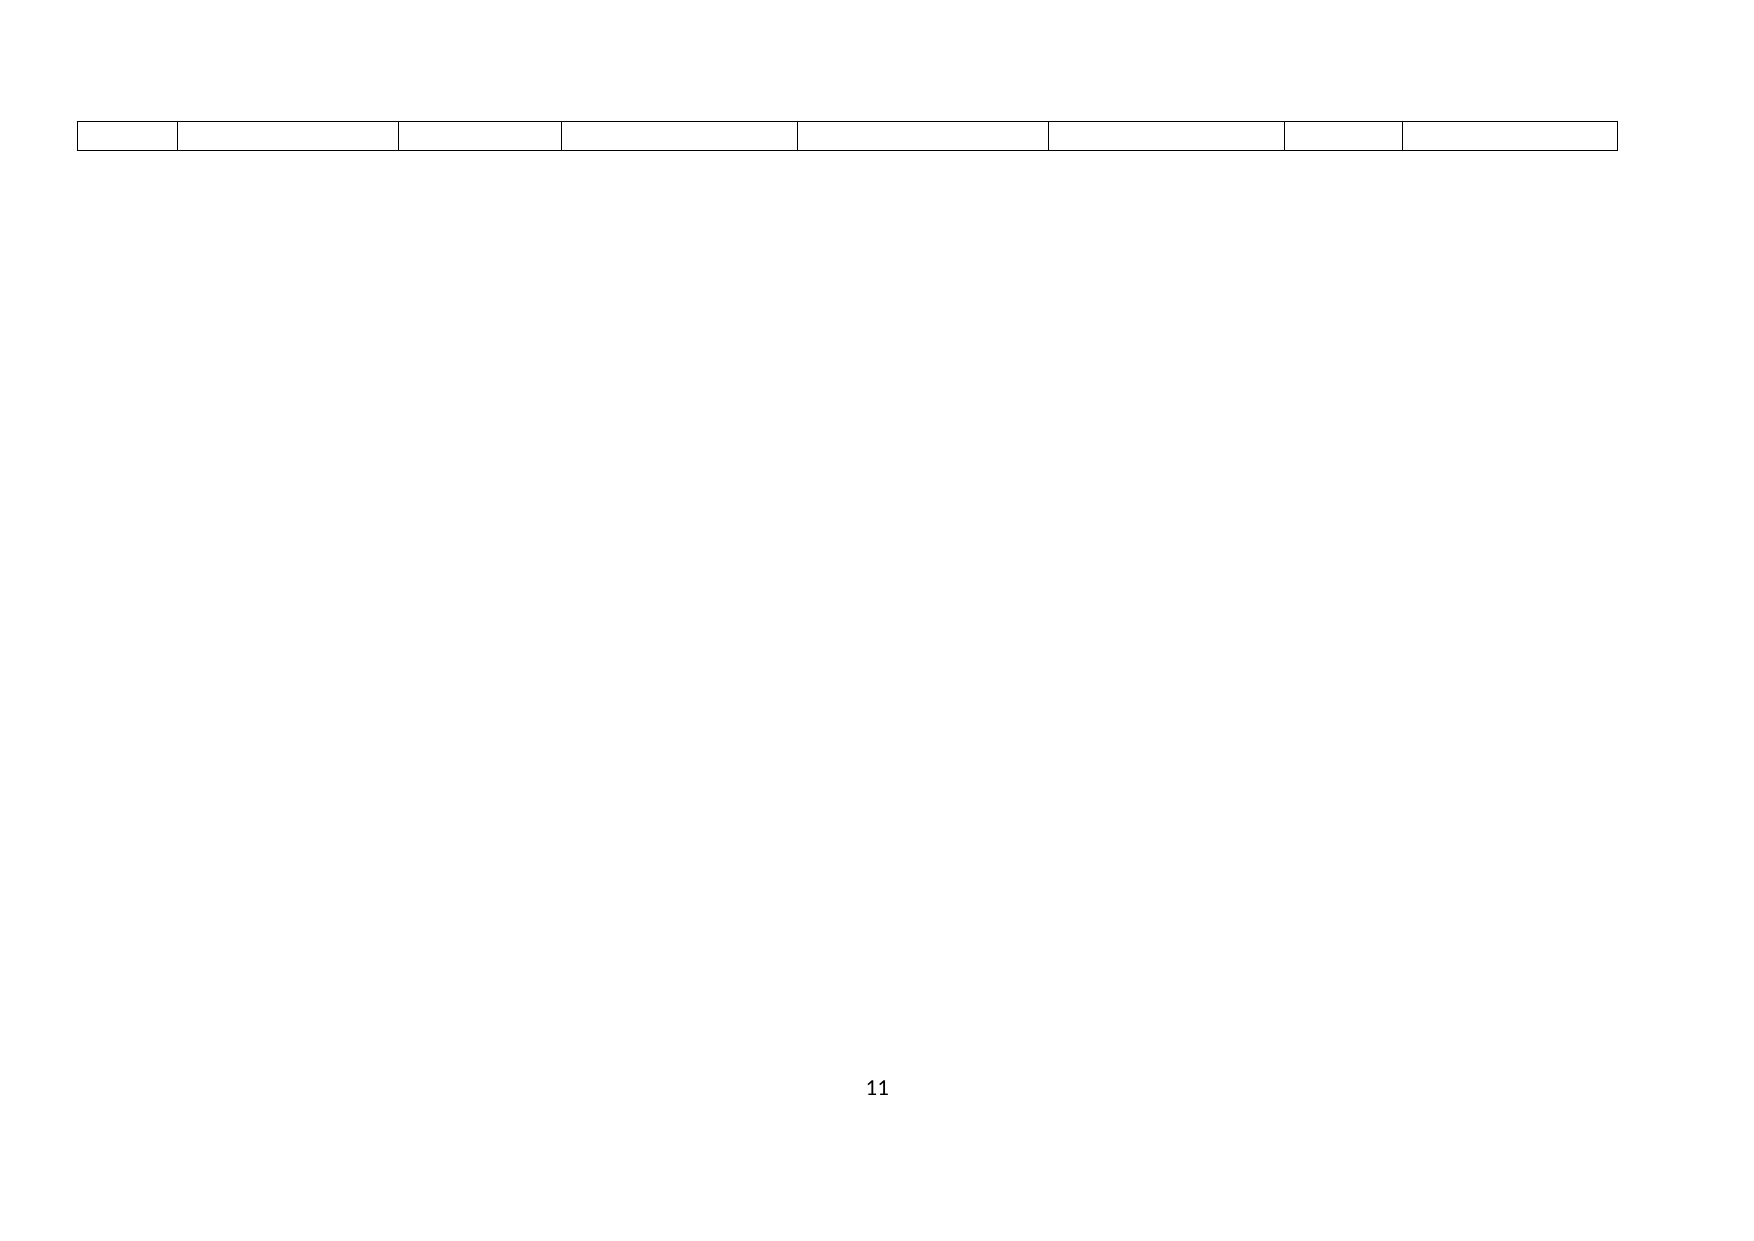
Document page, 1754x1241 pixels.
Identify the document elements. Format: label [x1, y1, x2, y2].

table_cell [399, 122, 561, 150]
table_cell [178, 122, 398, 150]
table_cell [1403, 122, 1617, 150]
table_cell [798, 122, 1048, 150]
table_cell [1049, 122, 1284, 150]
table_cell [78, 122, 177, 150]
table_cell [562, 122, 797, 150]
table_cell [1285, 122, 1402, 150]
